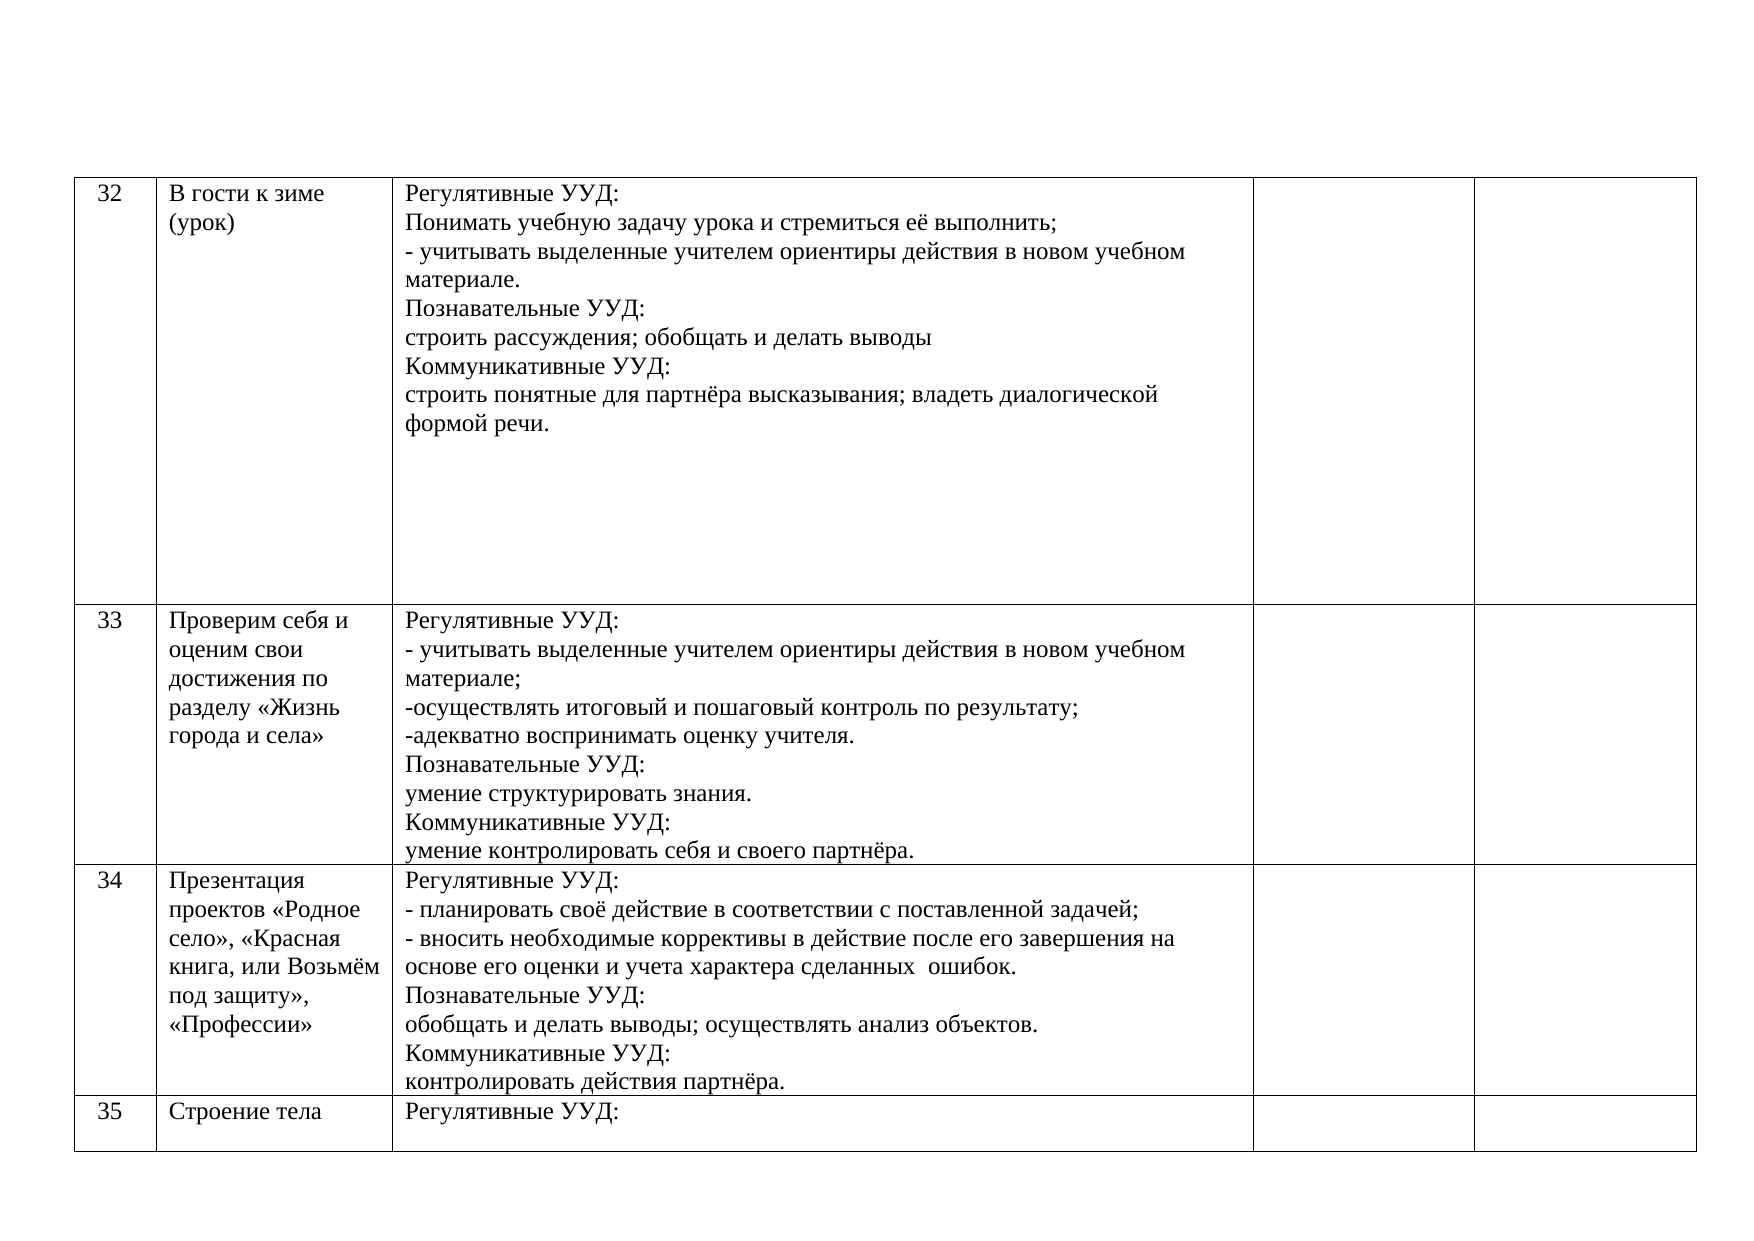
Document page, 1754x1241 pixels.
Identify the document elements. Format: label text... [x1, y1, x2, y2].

table_cell [1254, 1096, 1474, 1151]
table_cell [1475, 1096, 1696, 1151]
table_cell Проверим себя и оценим свои достижения по разделу «Жизнь города и села» [157, 605, 392, 864]
table_cell 34 [75, 865, 156, 1095]
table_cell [157, 1096, 392, 1151]
table_cell Презентация проектов «Родное село», «Красная книга, или Возьмём под защиту», «Профессии» [157, 865, 392, 1095]
table_cell [1475, 605, 1696, 864]
table_cell [1254, 605, 1474, 864]
table_cell [1475, 865, 1696, 1095]
table_cell В гости к зиме (урок) [157, 178, 392, 604]
table_cell [1254, 865, 1474, 1095]
table_cell Регулятивные УУД: Понимать учебную задачу урока и стремиться её выполнить; - учитывать выделенные учителем ориентиры действия в новом учебном материале. Познавательные УУД: строить рассуждения; обобщать и делать выводы Коммуникативные УУД: строить понятные для партнёра высказывания; владеть диалогической формой речи. [393, 178, 1253, 604]
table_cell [393, 1096, 1253, 1151]
table_cell [1254, 178, 1474, 604]
table_cell 35 [75, 1096, 156, 1151]
table_cell 33 [75, 605, 156, 864]
table_cell [1475, 178, 1696, 604]
table_cell Регулятивные УУД: - учитывать выделенные учителем ориентиры действия в новом учебном материале; -осуществлять итоговый и пошаговый контроль по результату; -адекватно воспринимать оценку учителя. Познавательные УУД: умение структурировать знания. Коммуникативные УУД: умение контролировать себя и своего партнёра. [393, 605, 1253, 864]
table_cell 32 [75, 178, 156, 604]
table_cell Регулятивные УУД: - планировать своё действие в соответствии с поставленной задачей; - вносить необходимые коррективы в действие после его завершения на основе его оценки и учета характера сделанных ошибок. Познавательные УУД: обобщать и делать выводы; осуществлять анализ объектов. Коммуникативные УУД: контролировать действия партнёра. [393, 865, 1253, 1095]
